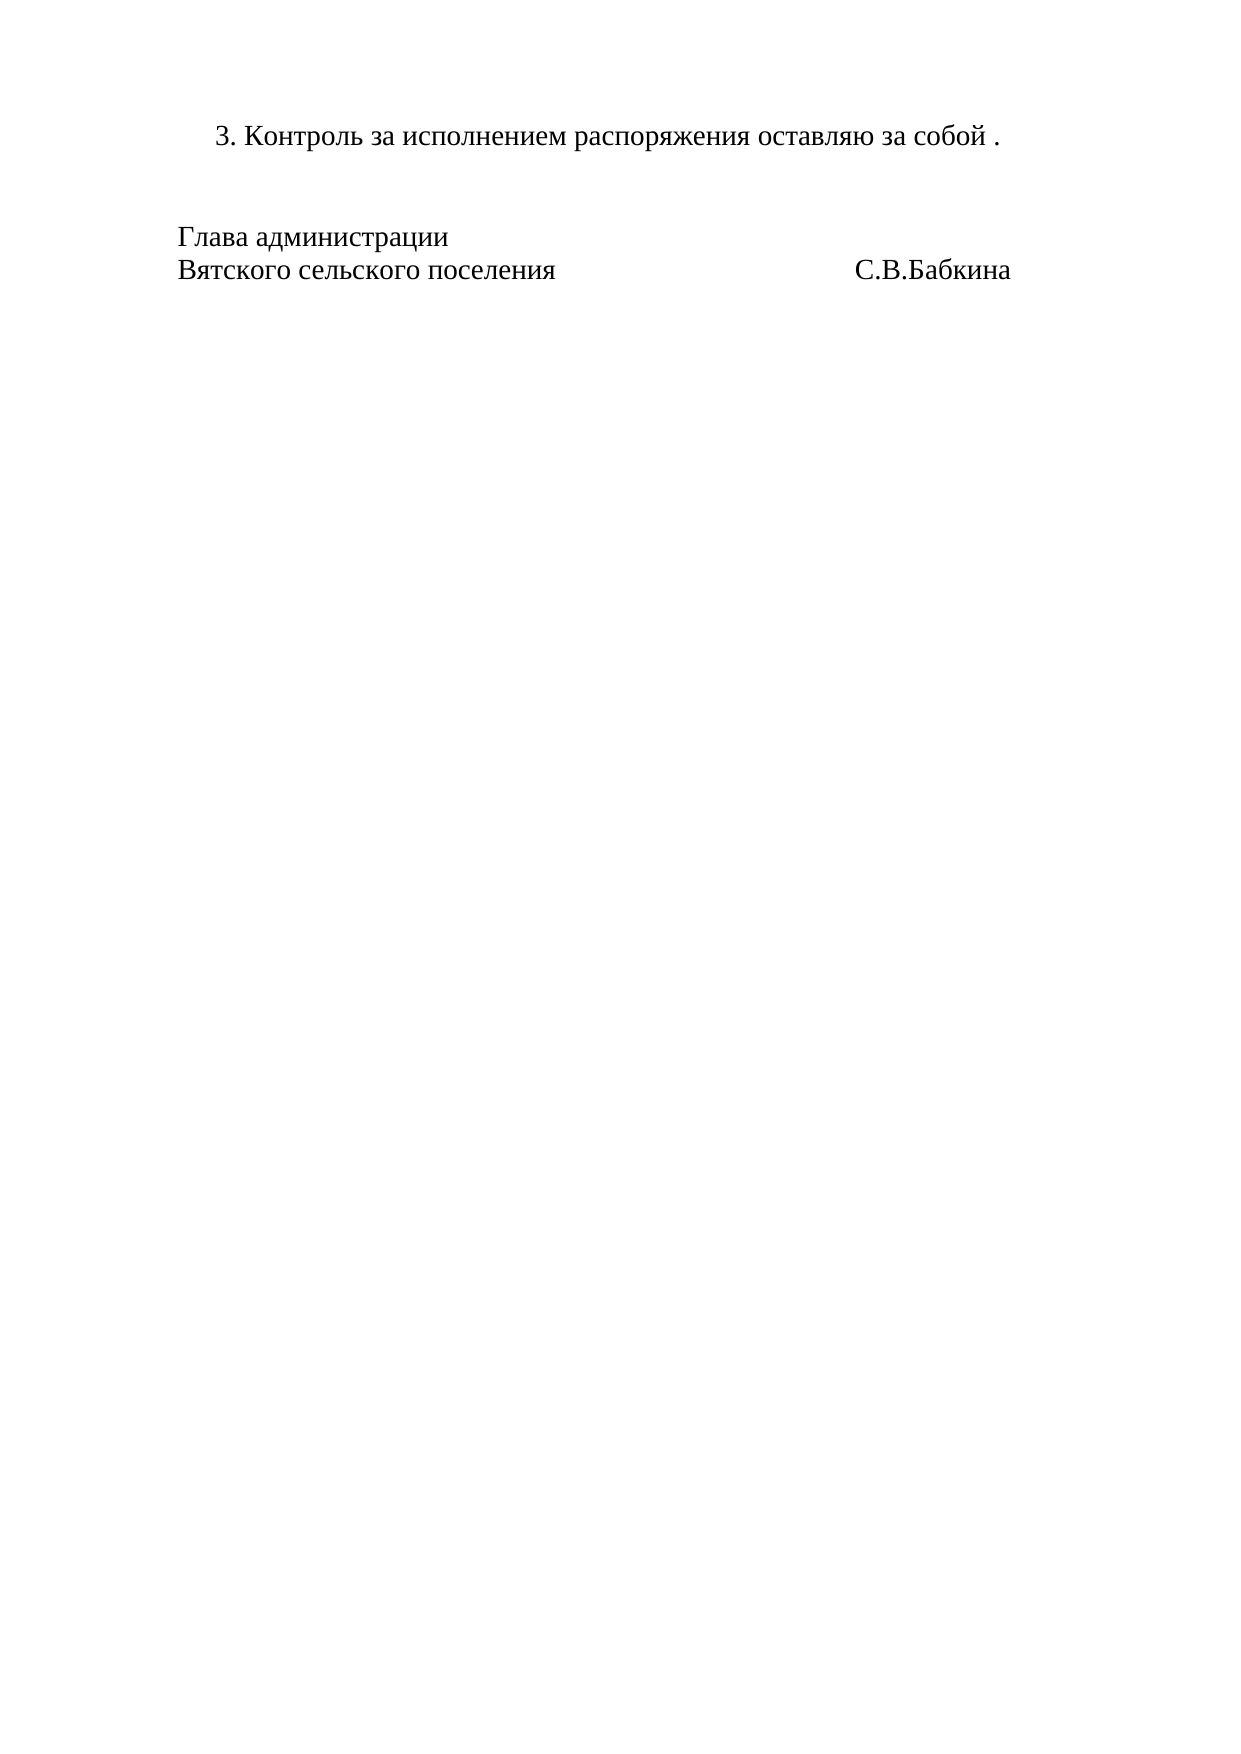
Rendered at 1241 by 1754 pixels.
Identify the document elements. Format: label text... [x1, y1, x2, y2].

text Вятского сельского поселения С.В.Бабкина [177, 252, 1152, 286]
text 3. Контроль за исполнением распоряжения оставляю за собой . [177, 118, 1152, 152]
text Глава администрации [177, 219, 1152, 252]
